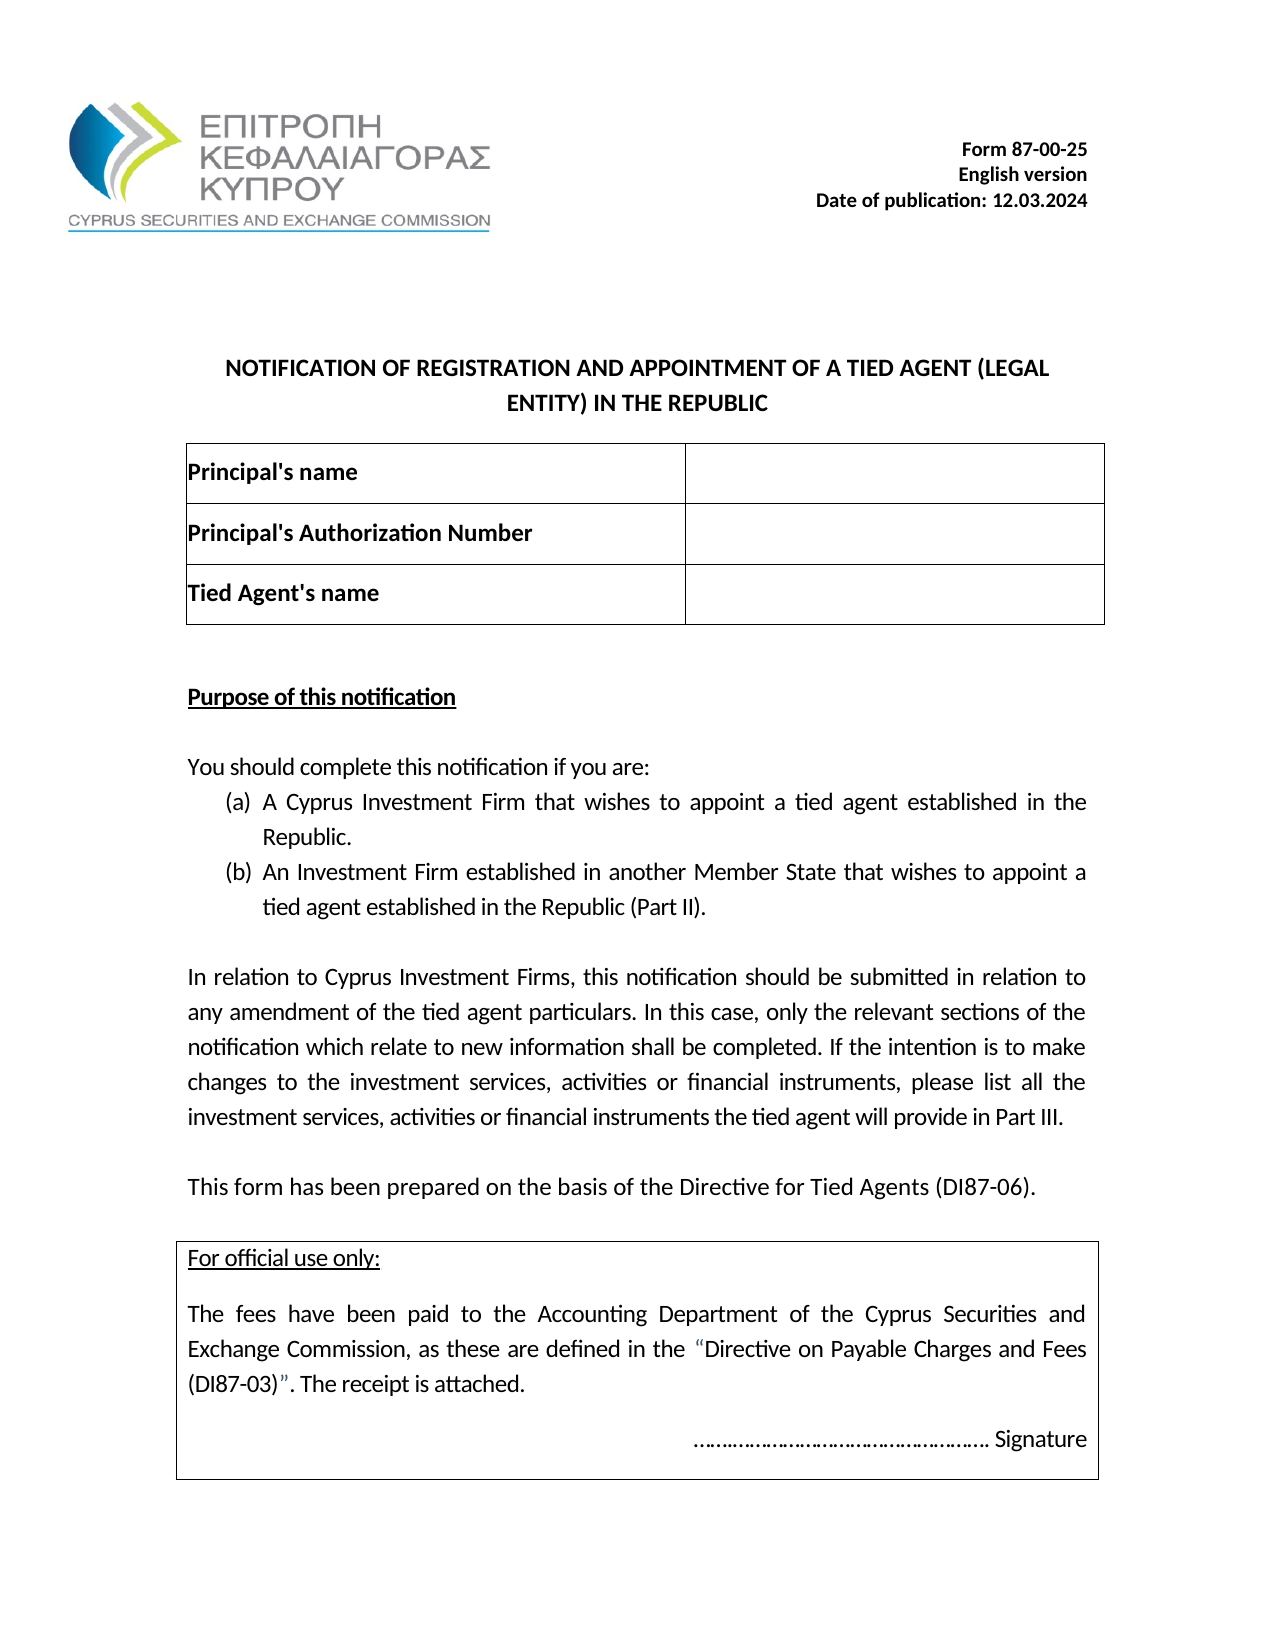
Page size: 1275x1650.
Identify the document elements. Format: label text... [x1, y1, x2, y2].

text NOTIFICATION OF REGISTRATION AND APPOINTMENT OF A TIED AGENT (LEGAL ENTITY) IN THE REPUBLIC [187, 352, 1087, 417]
table_cell Tied Agent's name [187, 565, 685, 624]
table_header [686, 444, 1104, 503]
table_header For official use only: The fees have been paid to the Accounting Department of the Cyprus Securities and Exchange Commission, as these are defined in the “Directive on Payable Charges and Fees (DI87-03)”. The receipt is attached. …….………………………………………. Signature [177, 1242, 1098, 1479]
table_header Principal's name [187, 444, 685, 503]
text Purpose of this notification [187, 681, 1087, 711]
text Τhis form has been prepared on the basis of the Directive for Tied Agents (DI87-06). [187, 1171, 1087, 1201]
table_cell [686, 565, 1104, 624]
text You should complete this notification if you are: [187, 751, 1087, 781]
list An Investment Firm established in another Member State that wishes to appoint a tied agent established in the Republic (Part II). [225, 856, 1087, 921]
list A Cyprus Investment Firm that wishes to appoint a tied agent established in the Republic. [225, 786, 1087, 851]
text In relation to Cyprus Investment Firms, this notification should be submitted in relation to any amendment of the tied agent particulars. In this case, only the relevant sections of the notification which relate to new information shall be completed. If the intention is to make changes to the investment services, activities or financial instruments, please list all the investment services, activities or financial instruments the tied agent will provide in Part III. [187, 961, 1087, 1131]
table_cell Principal's Authorization Number [187, 504, 685, 564]
table_cell [686, 504, 1104, 564]
picture [0, 45, 727, 254]
